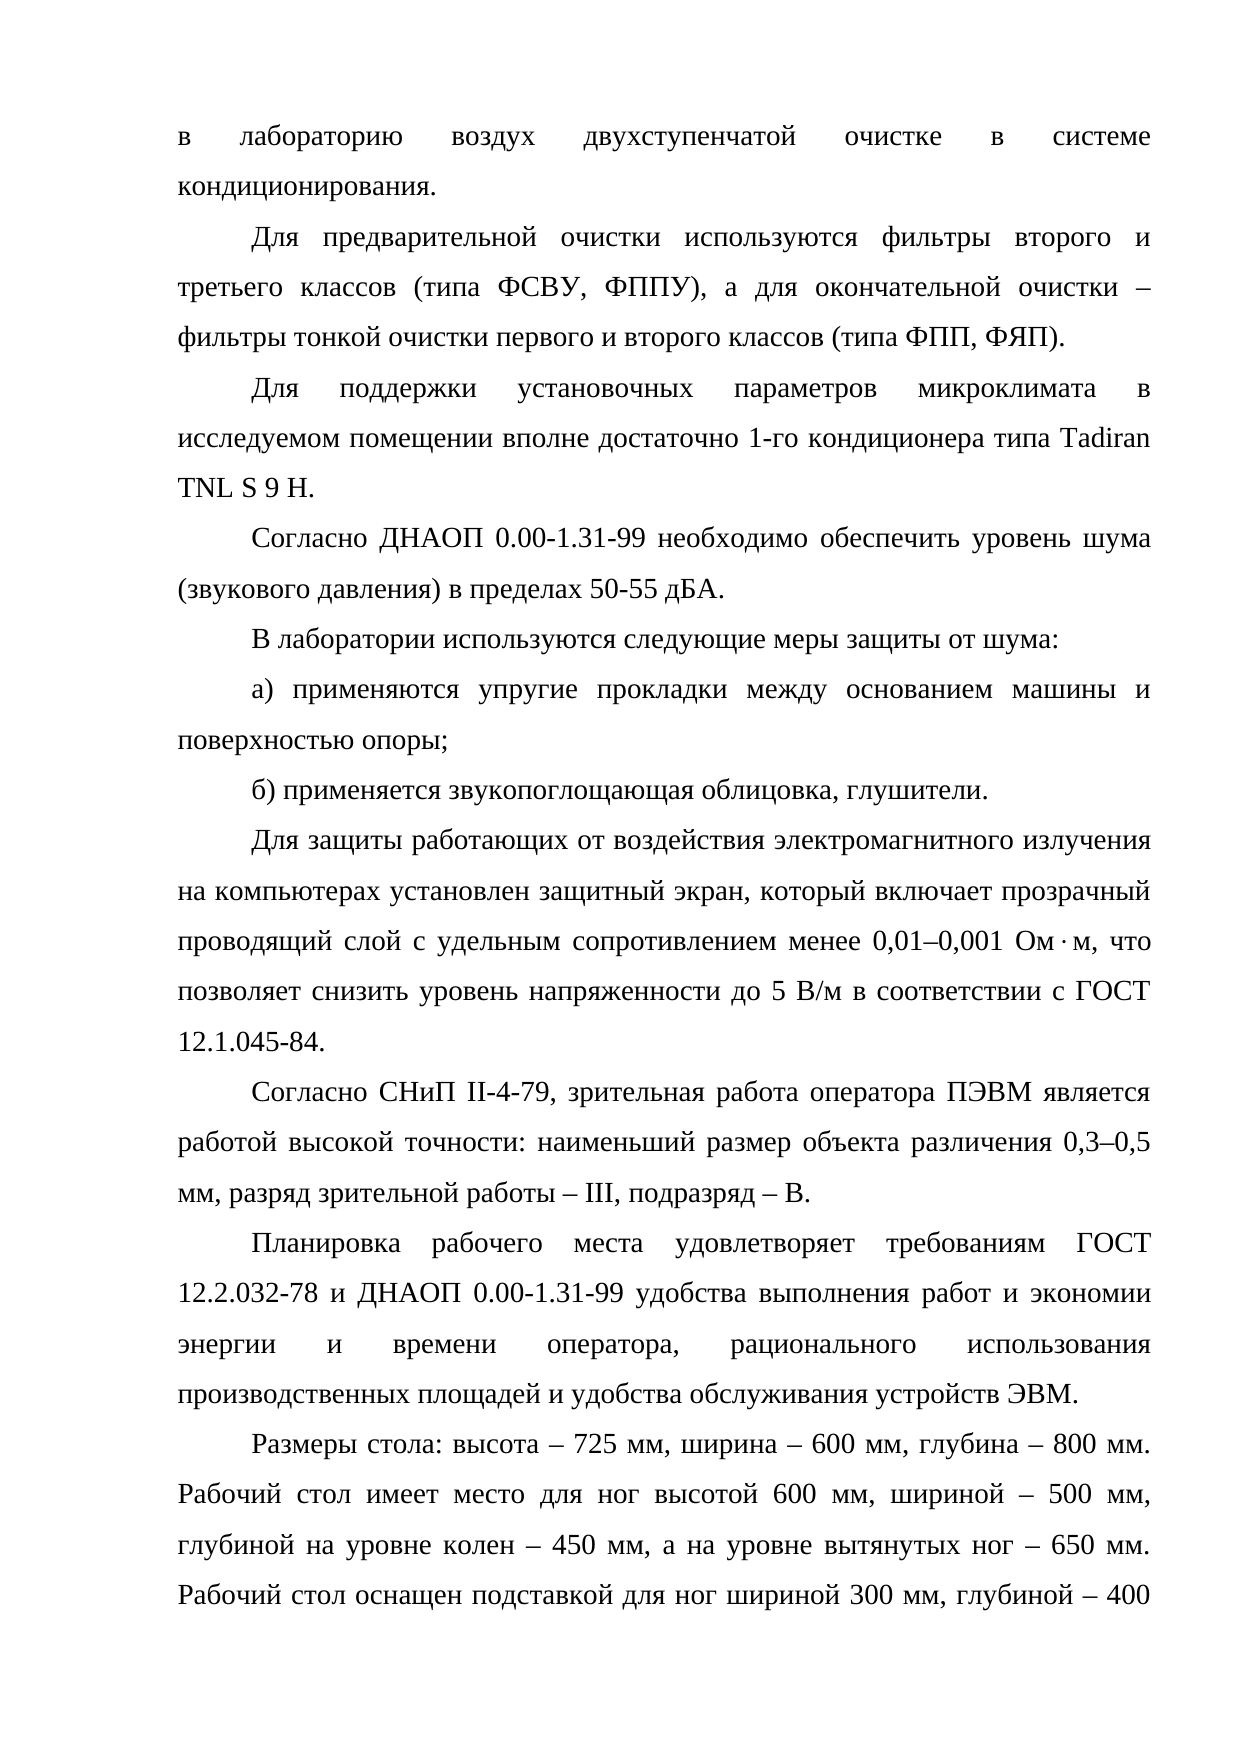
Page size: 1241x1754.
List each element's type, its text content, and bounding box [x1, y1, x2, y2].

text Для защиты работающих от воздействия электромагнитного излучения на компьютерах установлен защитный экран, который включает прозрачный проводящий слой с удельным сопротивлением менее 0,01–0,001 Омм, что позволяет снизить уровень напряженности до 5 В/м в соответствии с ГОСТ 12.1.045-84. [177, 822, 1152, 1057]
text а) применяются упругие прокладки между основанием машины и поверхностью опоры; [177, 672, 1152, 755]
text Согласно ДНАОП 0.00-1.31-99 необходимо обеспечить уровень шума (звукового давления) в пределах 50-55 дБА. [177, 521, 1152, 604]
text б) применяется звукопоглощающая облицовка, глушители. [177, 772, 1152, 806]
text Для предварительной очистки используются фильтры второго и третьего классов (типа ФСВУ, ФППУ), а для окончательной очистки – фильтры тонкой очистки первого и второго классов (типа ФПП, ФЯП). [177, 219, 1152, 353]
text Для поддержки установочных параметров микроклимата в исследуемом помещении вполне достаточно 1-го кондиционерa типа Tadiran TNL S 9 H. [177, 370, 1152, 504]
text Планировка рабочего места удовлетворяет требованиям ГОСТ 12.2.032-78 и ДНАОП 0.00-1.31-99 удобства выполнения работ и экономии энергии и времени оператора, рационального использования производственных площадей и удобства обслуживания устройств ЭВМ. [177, 1225, 1152, 1409]
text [177, 1426, 1152, 1611]
text В лаборатории используются следующие меры защиты от шума: [177, 621, 1152, 655]
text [177, 118, 1152, 202]
text Согласно СНиП II-4-79, зрительная работа оператора ПЭВМ является работой высокой точности: наименьший размер объекта различения 0,3–0,5 мм, разряд зрительной работы – III, подразряд – В. [177, 1074, 1152, 1208]
